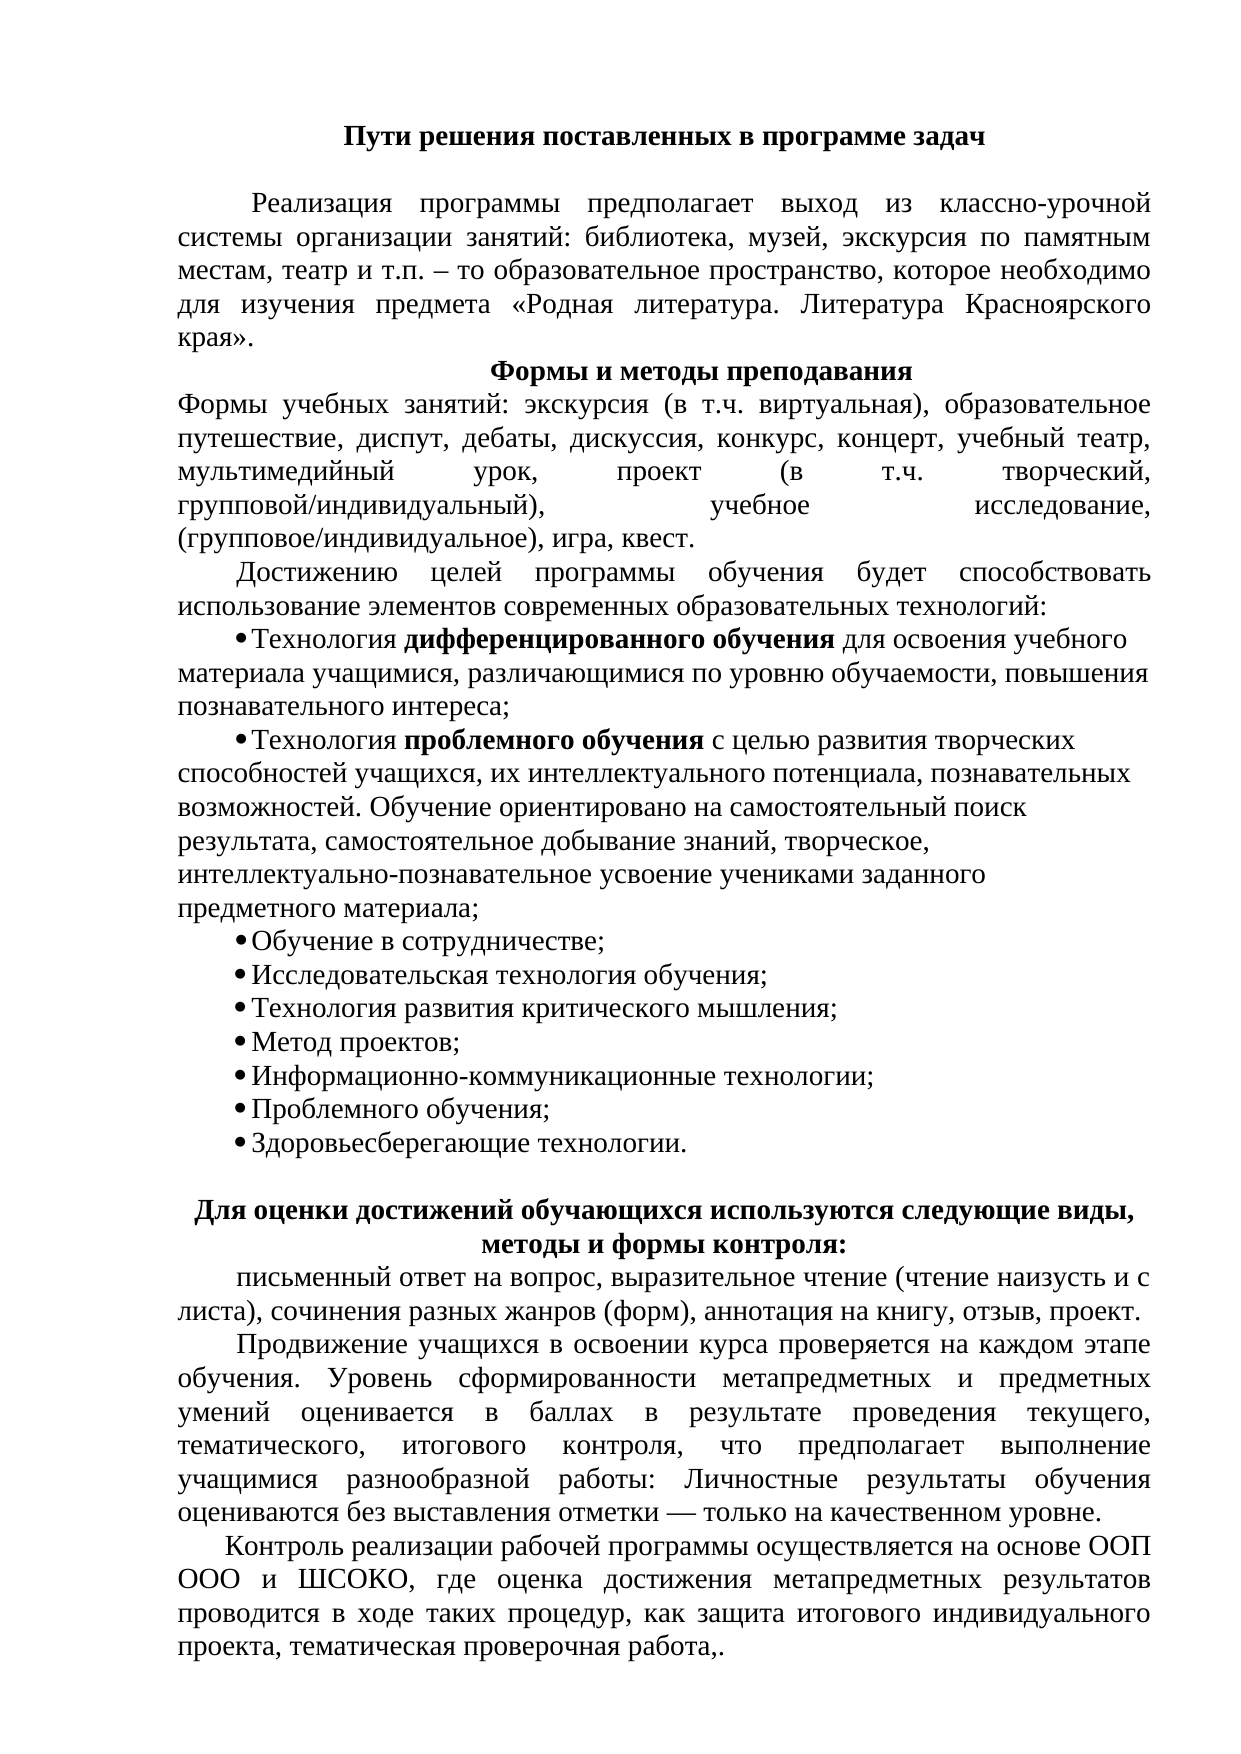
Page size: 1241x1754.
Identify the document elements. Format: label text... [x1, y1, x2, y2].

list Технология проблемного обучения с целью развития творческих способностей учащихся, их интеллектуального потенциала, познавательных возможностей. Обучение ориентировано на самостоятельный поиск результата, самостоятельное добывание знаний, творческое, интеллектуально-познавательное усвоение учениками заданного предметного материала; [177, 722, 1152, 923]
text письменный ответ на вопрос, выразительное чтение (чтение наизусть и с листа), сочинения разных жанров (форм), аннотация на книгу, отзыв, проект. [177, 1259, 1152, 1327]
list Здоровьесберегающие технологии. [177, 1125, 1152, 1159]
list Обучение в сотрудничестве; [177, 923, 1152, 957]
list Исследовательская технология обучения; [177, 957, 1152, 991]
text Для оценки достижений обучающихся используются следующие виды, методы и формы контроля: [177, 1192, 1152, 1259]
text Формы учебных занятий: экскурсия (в т.ч. виртуальная), образовательное путешествие, диспут, дебаты, дискуссия, конкурс, концерт, учебный театр, мультимедийный урок, проект (в т.ч. творческий, групповой/индивидуальный), учебное исследование, (групповое/индивидуальное), игра, квест. [177, 386, 1152, 554]
list Технология развития критического мышления; [177, 991, 1152, 1024]
list Проблемного обучения; [177, 1092, 1152, 1125]
text Реализация программы предполагает выход из классно-урочной системы организации занятий: библиотека, музей, экскурсия по памятным местам, театр и т.п. – то образовательное пространство, которое необходимо для изучения предмета «Родная литература. Литература Красноярского края». [177, 185, 1152, 353]
list Метод проектов; [177, 1024, 1152, 1058]
list Информационно-коммуникационные технологии; [177, 1058, 1152, 1092]
text Пути решения поставленных в программе задач [177, 118, 1152, 152]
list Технология дифференцированного обучения для освоения учебного материала учащимися, различающимися по уровню обучаемости, повышения познавательного интереса; [177, 621, 1152, 722]
text Формы и методы преподавания [177, 353, 1152, 386]
text Продвижение учащихся в освоении курса проверяется на каждом этапе обучения. Уровень сформированности метапредметных и предметных умений оценивается в баллах в результате проведения текущего, тематического, итогового контроля, что предполагает выполнение учащимися разнообразной работы: Личностные результаты обучения оцениваются без выставления отметки — только на качественном уровне. [177, 1327, 1152, 1528]
text Контроль реализации рабочей программы осуществляется на основе ООП ООО и ШСОКО, где оценка достижения метапредметных результатов проводится в ходе таких процедур, как защита итогового индивидуального проекта, тематическая проверочная работа,. [177, 1528, 1152, 1662]
text Достижению целей программы обучения будет способствовать использование элементов современных образовательных технологий: [177, 554, 1152, 621]
